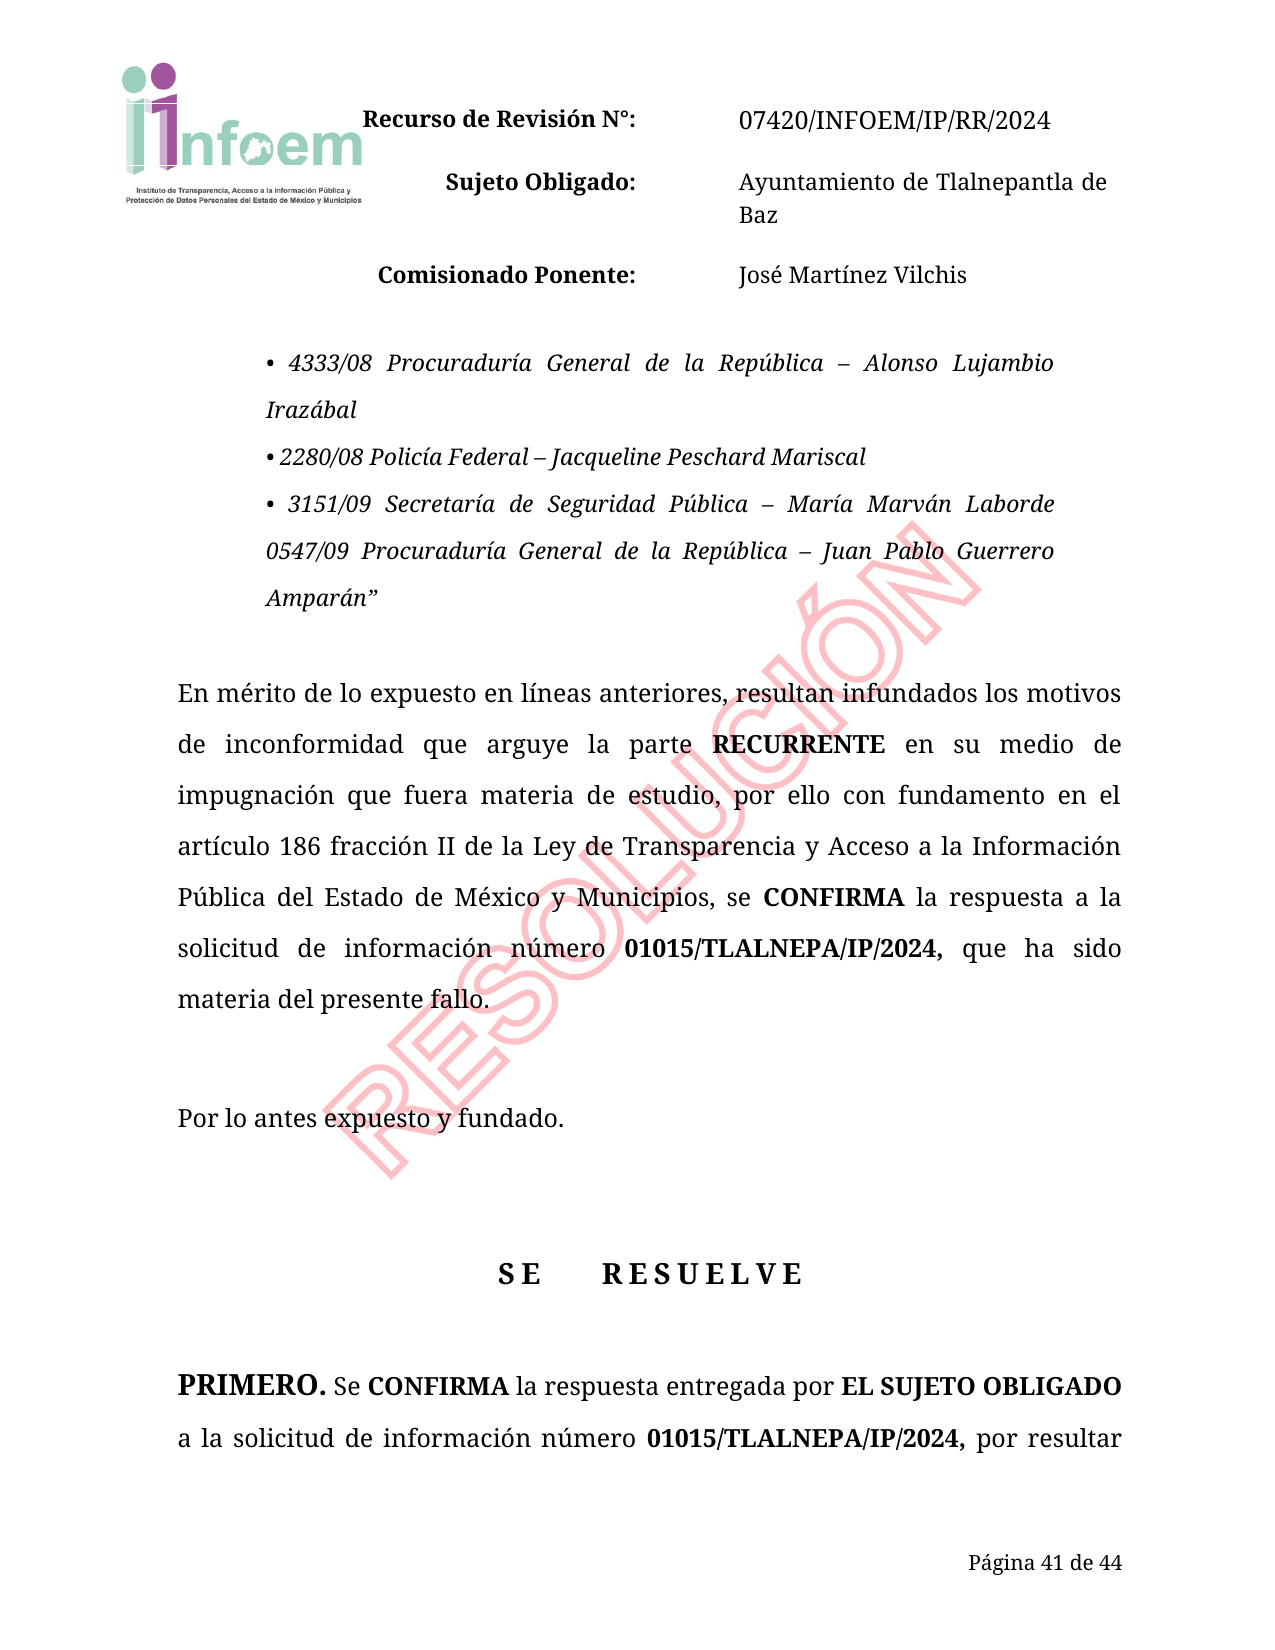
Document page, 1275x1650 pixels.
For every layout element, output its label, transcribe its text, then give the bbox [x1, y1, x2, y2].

text • 4333/08 Procuraduría General de la República – Alonso Lujambio Irazábal [266, 347, 1058, 426]
text • 3151/09 Secretaría de Seguridad Pública – María Marván Laborde 0547/09 Procuraduría General de la República – Juan Pablo Guerrero Amparán” [266, 488, 1058, 613]
text • 2280/08 Policía Federal – Jacqueline Peschard Mariscal [266, 441, 1058, 472]
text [177, 1364, 1122, 1455]
text En mérito de lo expuesto en líneas anteriores, resultan infundados los motivos de inconformidad que arguye la parte RECURRENTE en su medio de impugnación que fuera materia de estudio, por ello con fundamento en el artículo 186 fracción II de la Ley de Transparencia y Acceso a la Información Pública del Estado de México y Municipios, se CONFIRMA la respuesta a la solicitud de información número 01015/TLALNEPA/IP/2024, que ha sido materia del presente fallo. [177, 676, 1122, 1016]
text Por lo antes expuesto y fundado. [177, 1101, 1122, 1134]
text SE RESUELVE [177, 1254, 1122, 1293]
picture [3, 2, 1268, 1650]
